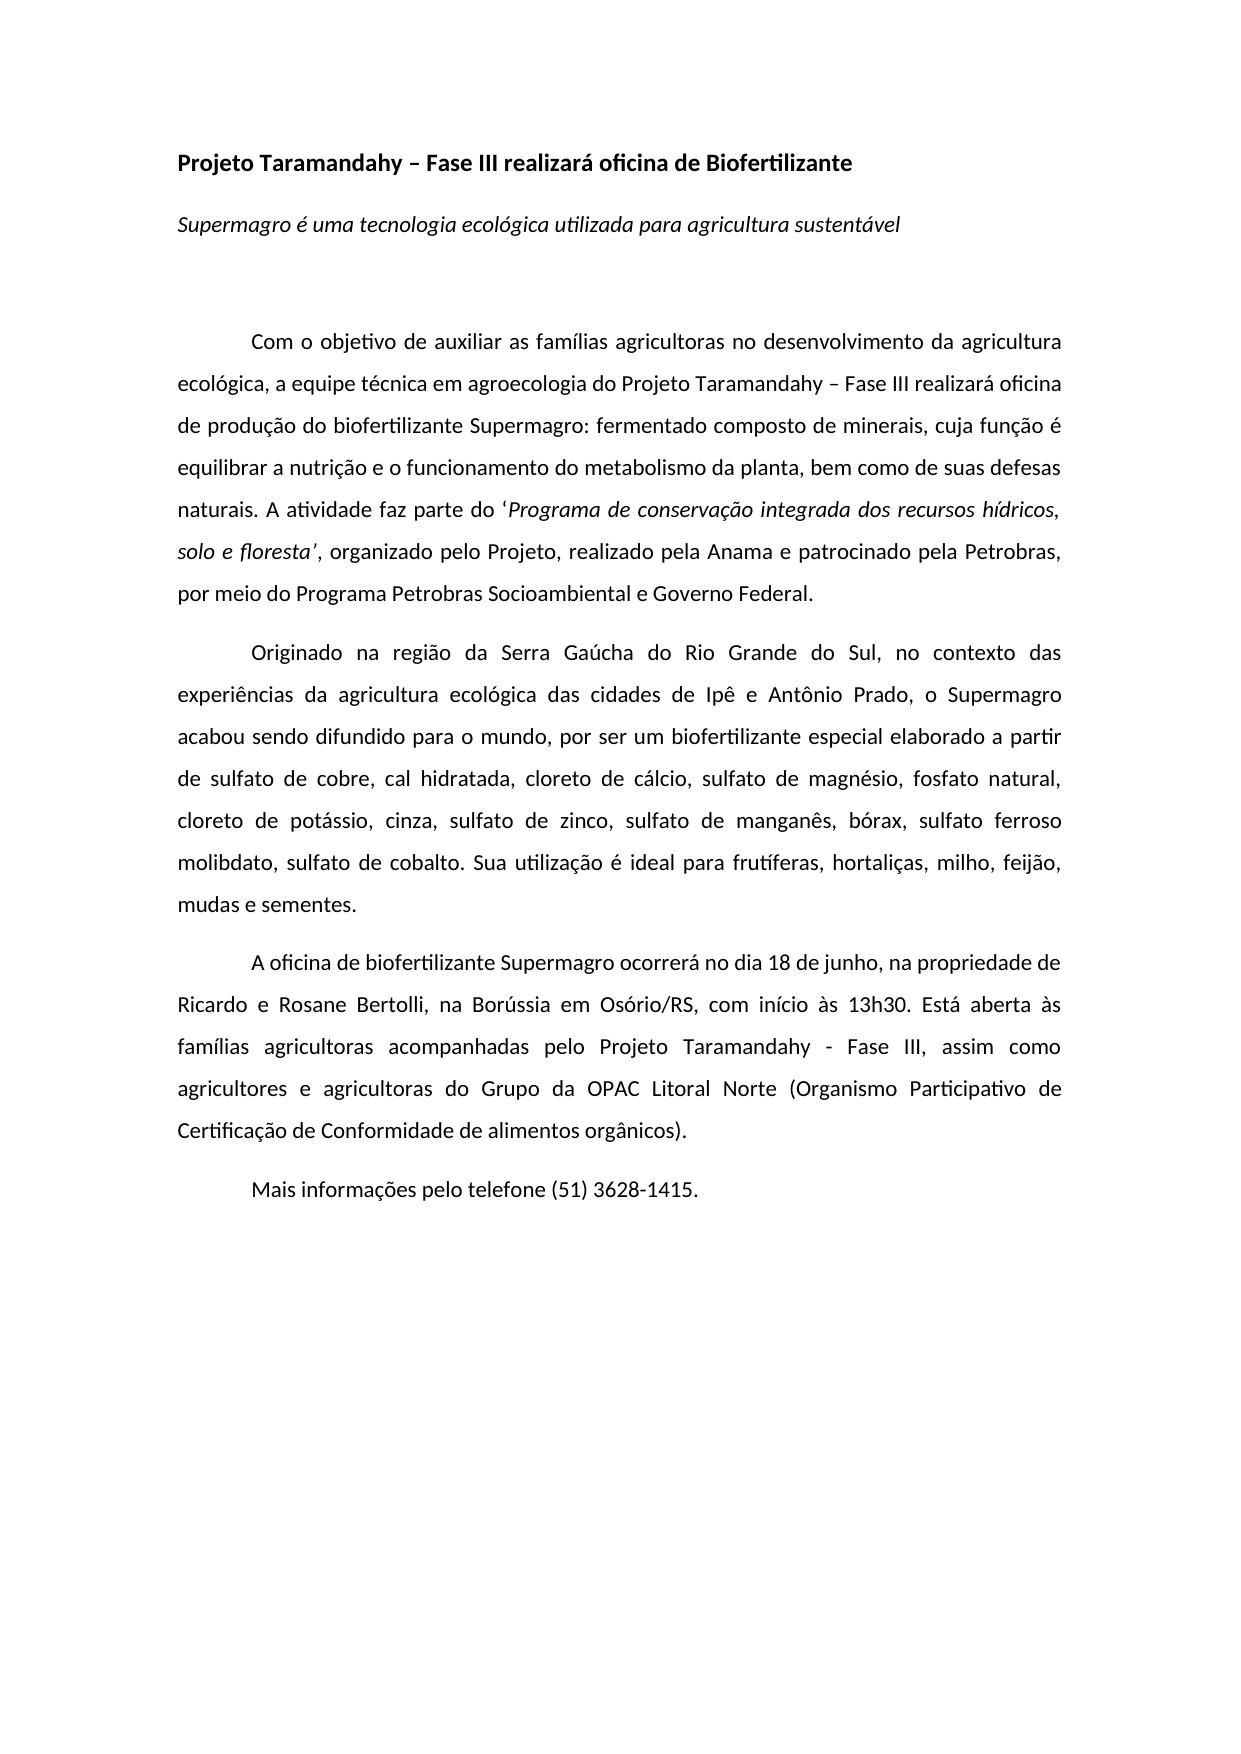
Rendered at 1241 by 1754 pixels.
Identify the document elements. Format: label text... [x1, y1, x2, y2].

text Projeto Taramandahy – Fase III realizará oficina de Biofertilizante [177, 148, 1063, 178]
text A oficina de biofertilizante Supermagro ocorrerá no dia 18 de junho, na propriedade de Ricardo e Rosane Bertolli, na Borússia em Osório/RS, com início às 13h30. Está aberta às famílias agricultoras acompanhadas pelo Projeto Taramandahy - Fase III, assim como agricultores e agricultoras do Grupo da OPAC Litoral Norte (Organismo Participativo de Certificação de Conformidade de alimentos orgânicos). [177, 948, 1063, 1144]
text Supermagro é uma tecnologia ecológica utilizada para agricultura sustentável [177, 210, 1063, 238]
text Originado na região da Serra Gaúcha do Rio Grande do Sul, no contexto das experiências da agricultura ecológica das cidades de Ipê e Antônio Prado, o Supermagro acabou sendo difundido para o mundo, por ser um biofertilizante especial elaborado a partir de sulfato de cobre, cal hidratada, cloreto de cálcio, sulfato de magnésio, fosfato natural, cloreto de potássio, cinza, sulfato de zinco, sulfato de manganês, bórax, sulfato ferroso molibdato, sulfato de cobalto. Sua utilização é ideal para frutíferas, hortaliças, milho, feijão, mudas e sementes. [177, 638, 1063, 918]
text Mais informações pelo telefone (51) 3628-1415. [177, 1175, 1063, 1203]
text Com o objetivo de auxiliar as famílias agricultoras no desenvolvimento da agricultura ecológica, a equipe técnica em agroecologia do Projeto Taramandahy – Fase III realizará oficina de produção do biofertilizante Supermagro: fermentado composto de minerais, cuja função é equilibrar a nutrição e o funcionamento do metabolismo da planta, bem como de suas defesas naturais. A atividade faz parte do ‘Programa de conservação integrada dos recursos hídricos, solo e floresta’, organizado pelo Projeto, realizado pela Anama e patrocinado pela Petrobras, por meio do Programa Petrobras Socioambiental e Governo Federal. [177, 327, 1063, 607]
